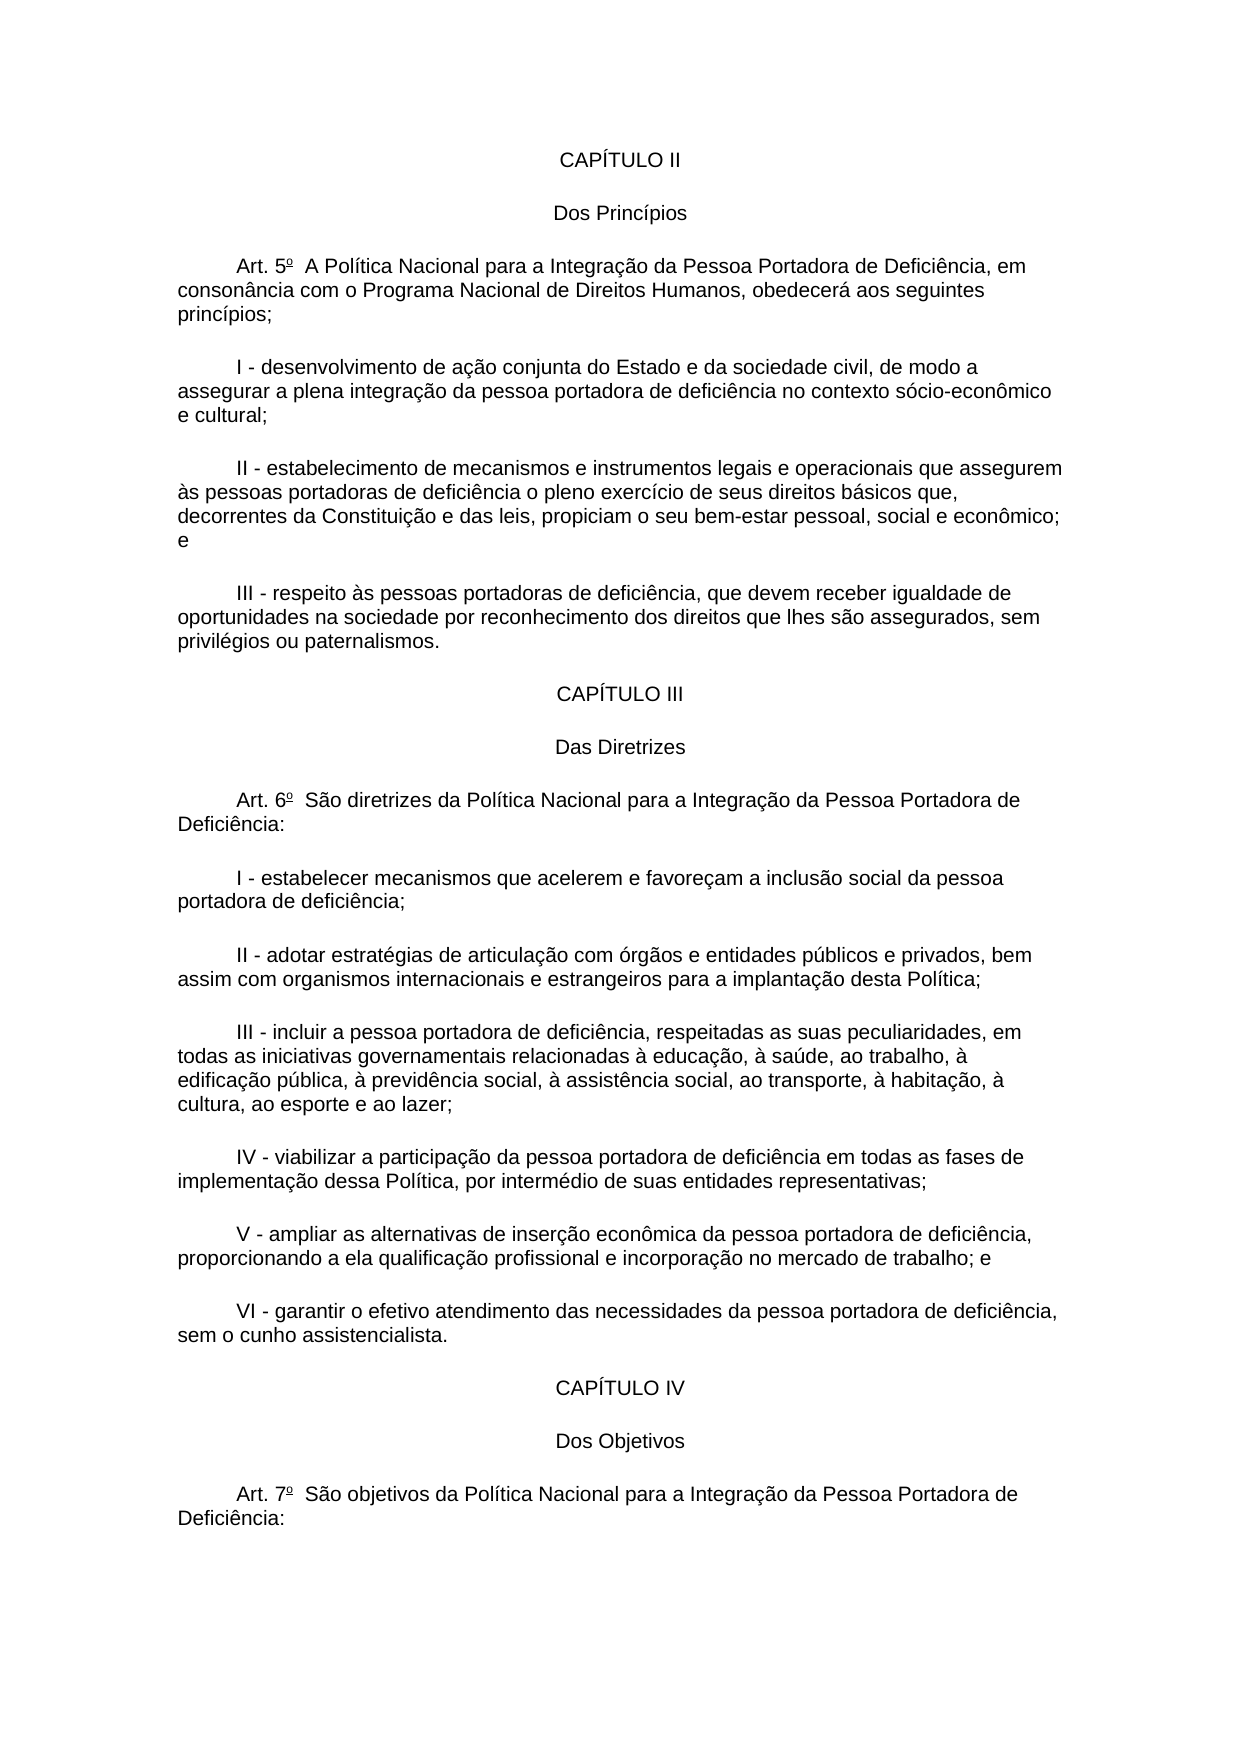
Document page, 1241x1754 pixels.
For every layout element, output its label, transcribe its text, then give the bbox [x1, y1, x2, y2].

text Dos Objetivos [177, 1429, 1063, 1453]
text V - ampliar as alternativas de inserção econômica da pessoa portadora de deficiência, proporcionando a ela qualificação profissional e incorporação no mercado de trabalho; e [177, 1222, 1063, 1269]
text Dos Princípios [177, 201, 1063, 225]
text CAPÍTULO III [177, 682, 1063, 706]
text CAPÍTULO II [177, 148, 1063, 172]
text II - adotar estratégias de articulação com órgãos e entidades públicos e privados, bem assim com organismos internacionais e estrangeiros para a implantação desta Política; [177, 942, 1063, 990]
text I - estabelecer mecanismos que acelerem e favoreçam a inclusão social da pessoa portadora de deficiência; [177, 865, 1063, 913]
text IV - viabilizar a participação da pessoa portadora de deficiência em todas as fases de implementação dessa Política, por intermédio de suas entidades representativas; [177, 1144, 1063, 1192]
text Art. 6o São diretrizes da Política Nacional para a Integração da Pessoa Portadora de Deficiência: [177, 788, 1063, 836]
text VI - garantir o efetivo atendimento das necessidades da pessoa portadora de deficiência, sem o cunho assistencialista. [177, 1299, 1063, 1347]
text III - incluir a pessoa portadora de deficiência, respeitadas as suas peculiaridades, em todas as iniciativas governamentais relacionadas à educação, à saúde, ao trabalho, à edificação pública, à previdência social, à assistência social, ao transporte, à habitação, à cultura, ao esporte e ao lazer; [177, 1019, 1063, 1115]
text CAPÍTULO IV [177, 1376, 1063, 1400]
text Das Diretrizes [177, 735, 1063, 759]
text Art. 5o A Política Nacional para a Integração da Pessoa Portadora de Deficiência, em consonância com o Programa Nacional de Direitos Humanos, obedecerá aos seguintes princípios; [177, 254, 1063, 326]
text Art. 7o São objetivos da Política Nacional para a Integração da Pessoa Portadora de Deficiência: [177, 1482, 1063, 1530]
text III - respeito às pessoas portadoras de deficiência, que devem receber igualdade de oportunidades na sociedade por reconhecimento dos direitos que lhes são assegurados, sem privilégios ou paternalismos. [177, 581, 1063, 653]
text I - desenvolvimento de ação conjunta do Estado e da sociedade civil, de modo a assegurar a plena integração da pessoa portadora de deficiência no contexto sócio-econômico e cultural; [177, 355, 1063, 427]
text II - estabelecimento de mecanismos e instrumentos legais e operacionais que assegurem às pessoas portadoras de deficiência o pleno exercício de seus direitos básicos que, decorrentes da Constituição e das leis, propiciam o seu bem-estar pessoal, social e econômico; e [177, 456, 1063, 552]
